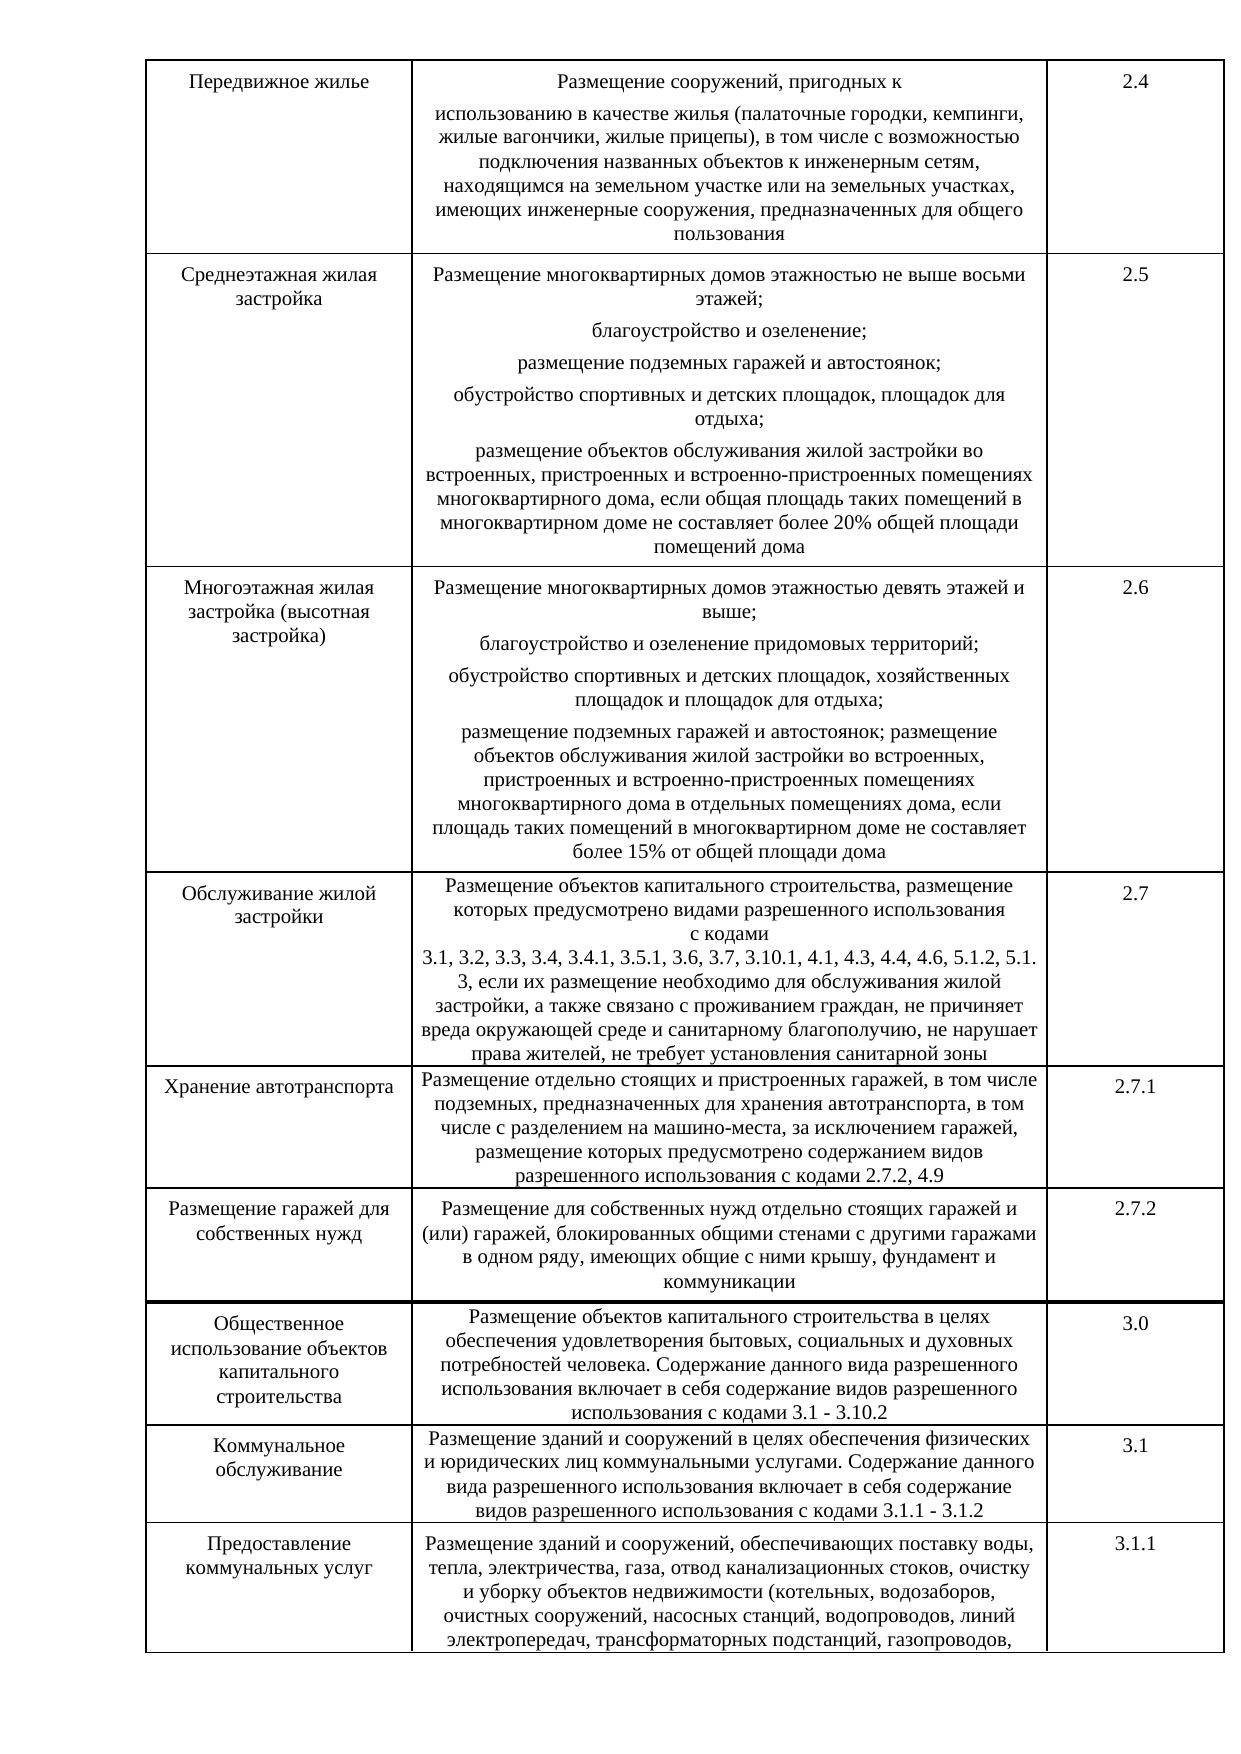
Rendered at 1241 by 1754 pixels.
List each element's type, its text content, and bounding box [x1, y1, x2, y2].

table_cell Многоэтажная жилая застройка (высотная застройка) [147, 567, 411, 871]
table_cell 3.1.1 [1048, 1523, 1223, 1651]
table_cell 2.4 [1048, 61, 1223, 253]
table_header Размещение объектов капитального строительства в целях обеспечения удовлетворения бытовых, социальных и духовных потребностей человека. Содержание данного вида разрешенного использования включает в себя содержание видов разрешенного использования с кодами 3.1 - 3.10.2 [413, 1304, 1046, 1424]
table_header Общественное использование объектов капитального строительства [147, 1304, 411, 1424]
table_cell Размещение для собственных нужд отдельно стоящих гаражей и (или) гаражей, блокированных общими стенами с другими гаражами в одном ряду, имеющих общие с ними крышу, фундамент и коммуникации [413, 1189, 1046, 1300]
table_cell Хранение автотранспорта [147, 1067, 411, 1187]
table_header 3.0 [1048, 1304, 1223, 1424]
table_cell 2.6 [1048, 567, 1223, 871]
table_cell Размещение многоквартирных домов этажностью девять этажей и выше; благоустройство и озеленение придомовых территорий; обустройство спортивных и детских площадок, хозяйственных площадок и площадок для отдыха; размещение подземных гаражей и автостоянок; размещение объектов обслуживания жилой застройки во встроенных, пристроенных и встроенно-пристроенных помещениях многоквартирного дома в отдельных помещениях дома, если площадь таких помещений в многоквартирном доме не составляет более 15% от общей площади дома [413, 567, 1046, 871]
table_cell Размещение отдельно стоящих и пристроенных гаражей, в том числе подземных, предназначенных для хранения автотранспорта, в том числе с разделением на машино-места, за исключением гаражей, размещение которых предусмотрено содержанием видов разрешенного использования с кодами 2.7.2, 4.9 [413, 1067, 1046, 1187]
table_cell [413, 1523, 1046, 1651]
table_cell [147, 1523, 411, 1651]
table_cell Размещение зданий и сооружений в целях обеспечения физических и юридических лиц коммунальными услугами. Содержание данного вида разрешенного использования включает в себя содержание видов разрешенного использования с кодами 3.1.1 - 3.1.2 [413, 1426, 1046, 1522]
table_cell Размещение многоквартирных домов этажностью не выше восьми этажей; благоустройство и озеленение; размещение подземных гаражей и автостоянок; обустройство спортивных и детских площадок, площадок для отдыха; размещение объектов обслуживания жилой застройки во встроенных, пристроенных и встроенно-пристроенных помещениях многоквартирного дома, если общая площадь таких помещений в многоквартирном доме не составляет более 20% общей площади помещений дома [413, 254, 1046, 566]
table_cell Размещение гаражей для собственных нужд [147, 1189, 411, 1300]
table_cell 2.7 [1048, 873, 1223, 1065]
table_cell 2.7.2 [1048, 1189, 1223, 1300]
table_cell Обслуживание жилой застройки [147, 873, 411, 1065]
table_cell Коммунальное обслуживание [147, 1426, 411, 1522]
table_cell 3.1 [1048, 1426, 1223, 1522]
table_cell Среднеэтажная жилая застройка [147, 254, 411, 566]
table_cell Размещение объектов капитального строительства, размещение которых предусмотрено видами разрешенного использования с кодами 3.1, 3.2, 3.3, 3.4, 3.4.1, 3.5.1, 3.6, 3.7, 3.10.1, 4.1, 4.3, 4.4, 4.6, 5.1.2, 5.1.3, если их размещение необходимо для обслуживания жилой застройки, а также связано с проживанием граждан, не причиняет вреда окружающей среде и санитарному благополучию, не нарушает права жителей, не требует установления санитарной зоны [413, 873, 1046, 1065]
table_cell Передвижное жилье [147, 61, 411, 253]
table_cell 2.7.1 [1048, 1067, 1223, 1187]
table_cell Размещение сооружений, пригодных к использованию в качестве жилья (палаточные городки, кемпинги, жилые вагончики, жилые прицепы), в том числе с возможностью подключения названных объектов к инженерным сетям, находящимся на земельном участке или на земельных участках, имеющих инженерные сооружения, предназначенных для общего пользования [413, 61, 1046, 253]
table_cell 2.5 [1048, 254, 1223, 566]
